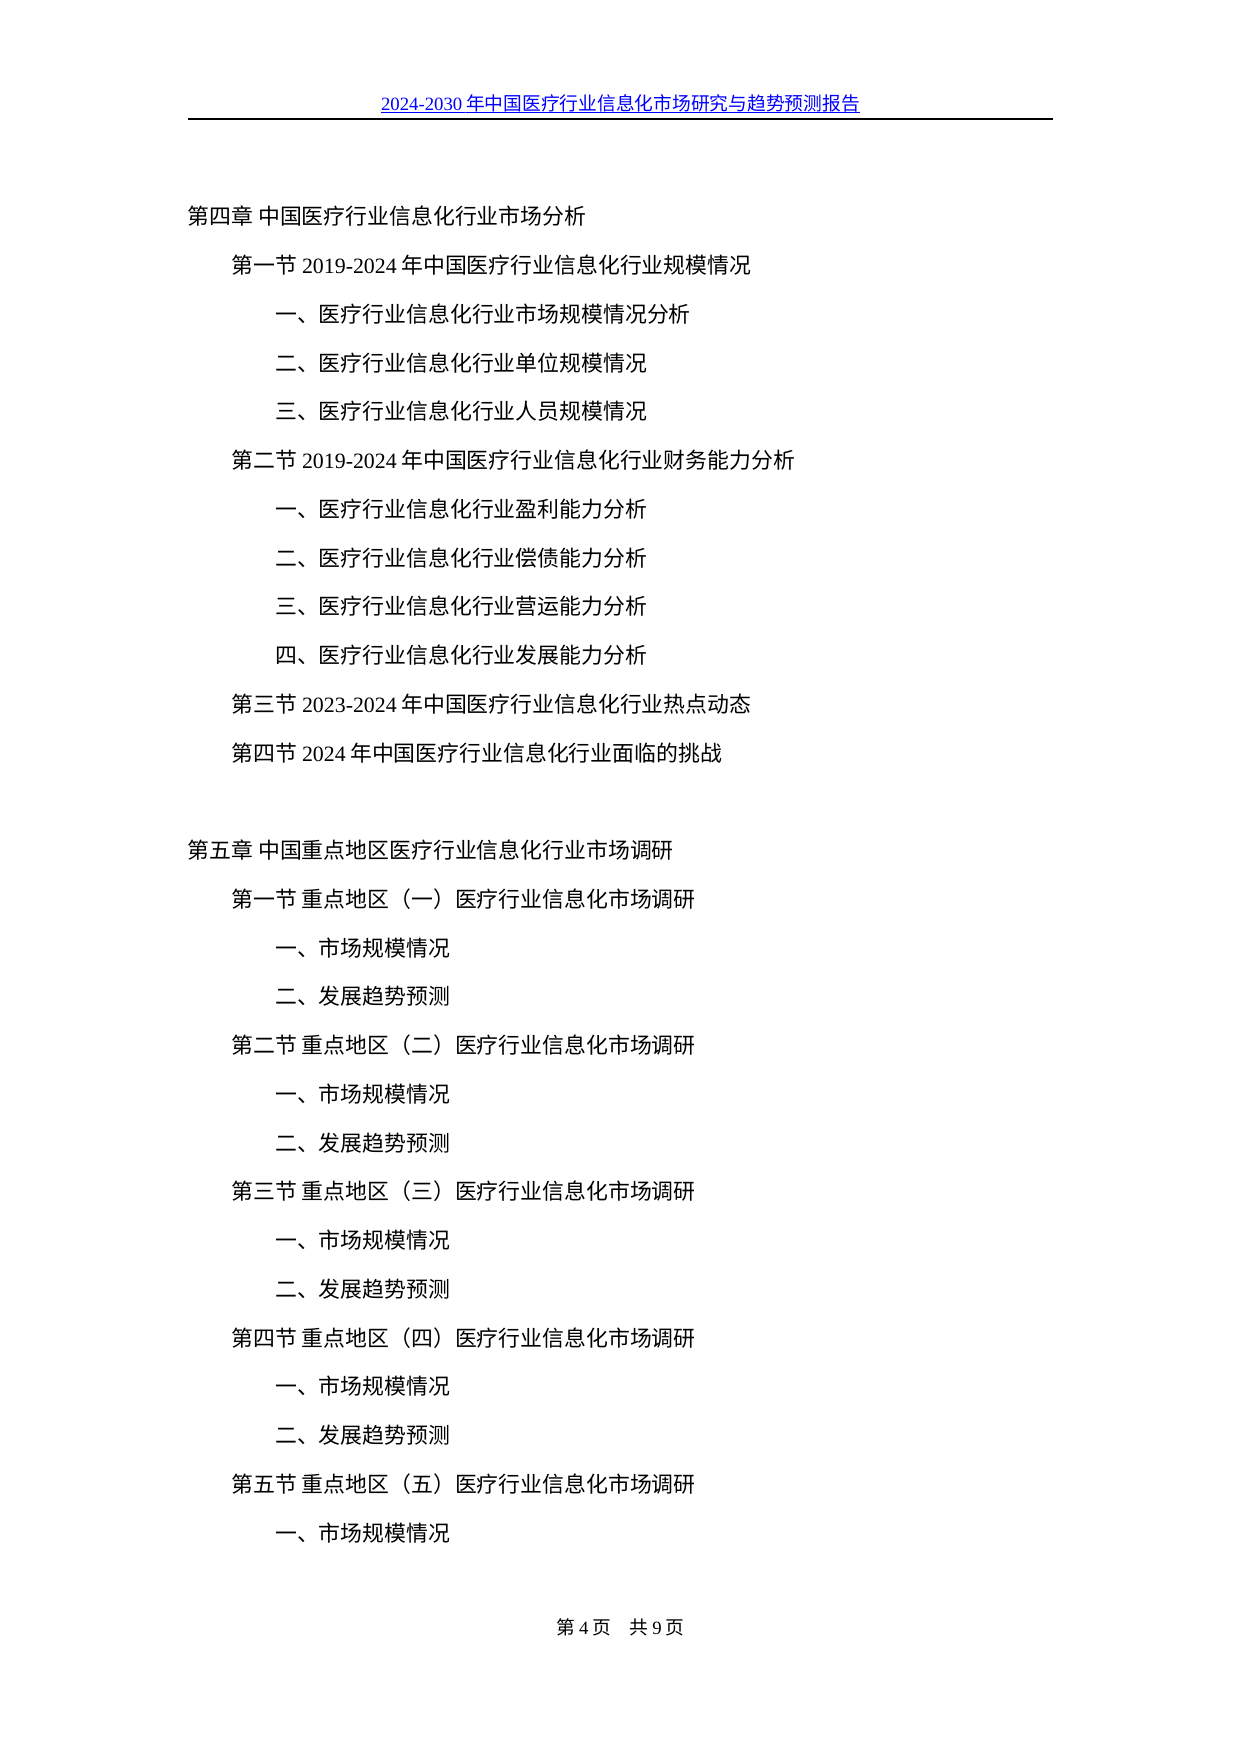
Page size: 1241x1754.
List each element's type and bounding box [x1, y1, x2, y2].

text [187, 150, 1053, 1548]
